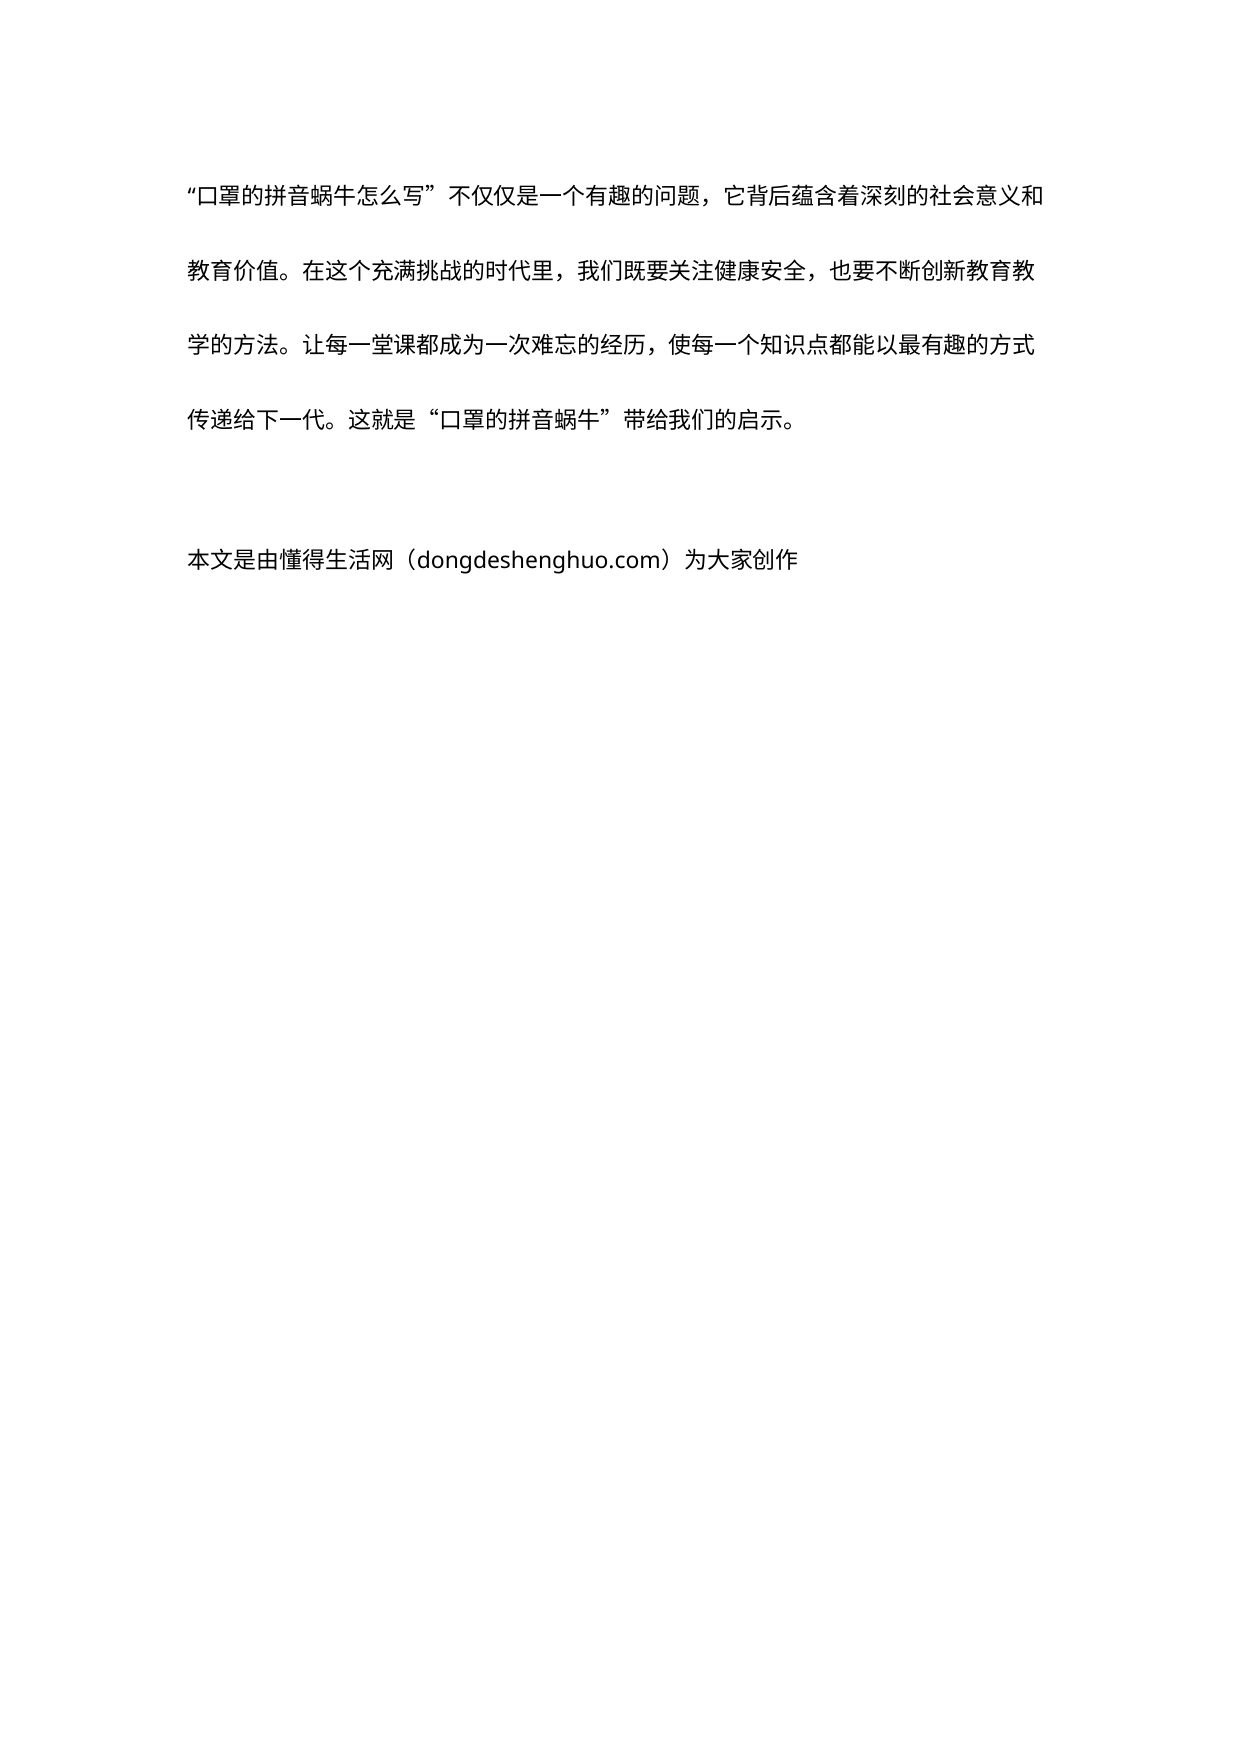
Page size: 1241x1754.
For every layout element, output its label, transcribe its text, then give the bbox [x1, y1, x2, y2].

text “口罩的拼音蜗牛怎么写”不仅仅是一个有趣的问题，它背后蕴含着深刻的社会意义和教育价值。在这个充满挑战的时代里，我们既要关注健康安全，也要不断创新教育教学的方法。让每一堂课都成为一次难忘的经历，使每一个知识点都能以最有趣的方式传递给下一代。这就是“口罩的拼音蜗牛”带给我们的启示。 [187, 162, 1053, 451]
text 本文是由懂得生活网（dongdeshenghuo.com）为大家创作 [187, 526, 1053, 591]
